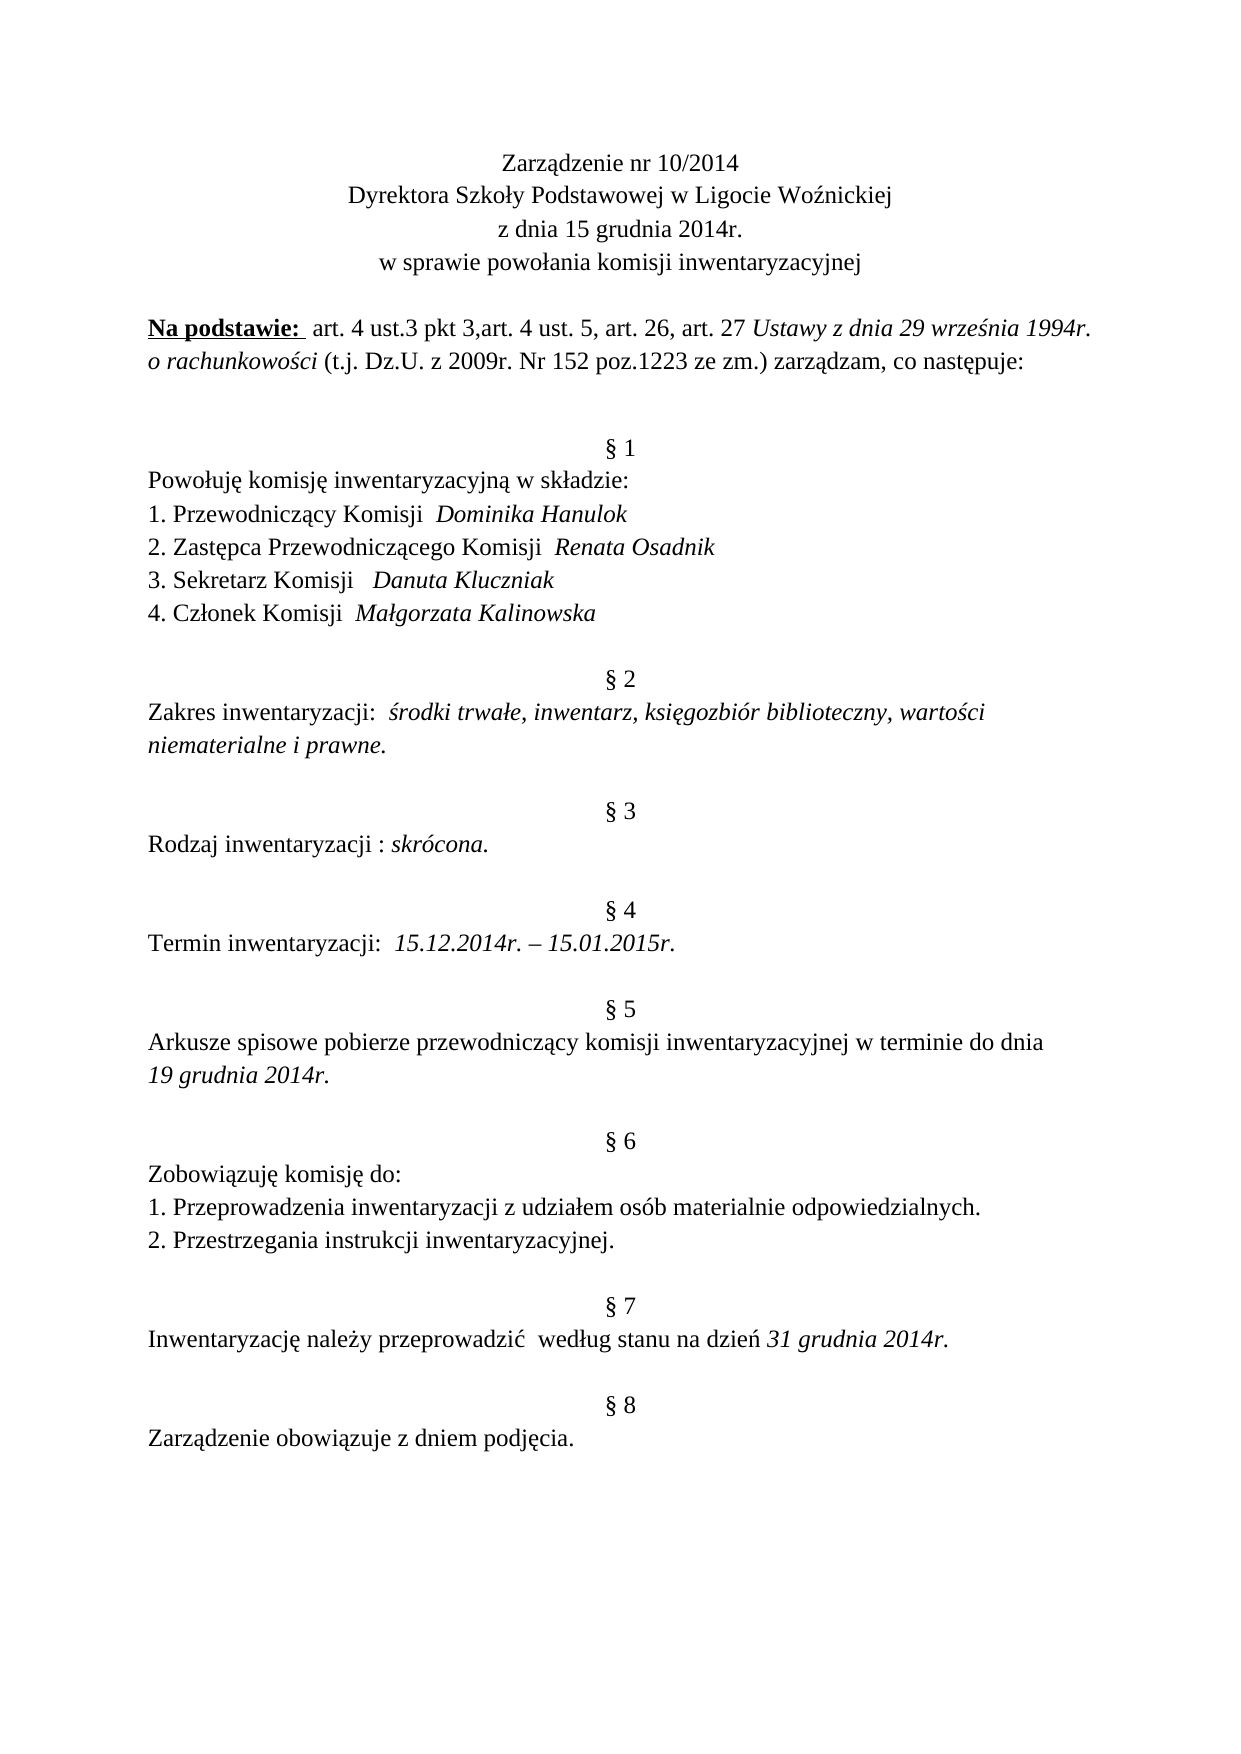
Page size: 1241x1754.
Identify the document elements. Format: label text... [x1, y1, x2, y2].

text § 4 [148, 895, 1093, 924]
text 1. Przeprowadzenia inwentaryzacji z udziałem osób materialnie odpowiedzialnych. [148, 1192, 1093, 1221]
text 2. Przestrzegania instrukcji inwentaryzacyjnej. [148, 1225, 1093, 1254]
text § 3 [148, 796, 1093, 824]
text § 6 [148, 1126, 1093, 1155]
text § 2 [148, 664, 1093, 692]
text 4. Członek Komisji Małgorzata Kalinowska [148, 598, 1093, 626]
text Arkusze spisowe pobierze przewodniczący komisji inwentaryzacyjnej w terminie do dnia [148, 1027, 1093, 1056]
text Rodzaj inwentaryzacji : skrócona. [148, 829, 1093, 858]
text Powołuję komisję inwentaryzacyjną w składzie: [148, 466, 1093, 494]
text 3. Sekretarz Komisji Danuta Kluczniak [148, 565, 1093, 593]
text 2. Zastępca Przewodniczącego Komisji Renata Osadnik [148, 532, 1093, 560]
text § 8 [148, 1390, 1093, 1419]
text § 5 [148, 994, 1093, 1023]
text Zakres inwentaryzacji: środki trwałe, inwentarz, księgozbiór biblioteczny, wartości niematerialne i prawne. [148, 697, 1093, 758]
text z dnia 15 grudnia 2014r. [148, 214, 1093, 242]
text § 7 [148, 1291, 1093, 1320]
text § 1 [148, 433, 1093, 461]
text Zarządzenie nr 10/2014 [148, 148, 1093, 176]
text Inwentaryzację należy przeprowadzić według stanu na dzień 31 grudnia 2014r. [148, 1324, 1093, 1353]
text Na podstawie: art. 4 ust.3 pkt 3,art. 4 ust. 5, art. 26, art. 27 Ustawy z dnia 29 września 1994r. o rachunkowości (t.j. Dz.U. z 2009r. Nr 152 poz.1223 ze zm.) zarządzam, co następuje: [148, 313, 1093, 374]
text Zobowiązuję komisję do: [148, 1159, 1093, 1188]
text Termin inwentaryzacji: 15.12.2014r. – 15.01.2015r. [148, 928, 1093, 957]
text Dyrektora Szkoły Podstawowej w Ligocie Woźnickiej [148, 181, 1093, 209]
text Zarządzenie obowiązuje z dniem podjęcia. [148, 1423, 1093, 1452]
text 1. Przewodniczący Komisji Dominika Hanulok [148, 499, 1093, 527]
text 19 grudnia 2014r. [148, 1060, 1093, 1089]
text w sprawie powołania komisji inwentaryzacyjnej [148, 247, 1093, 275]
